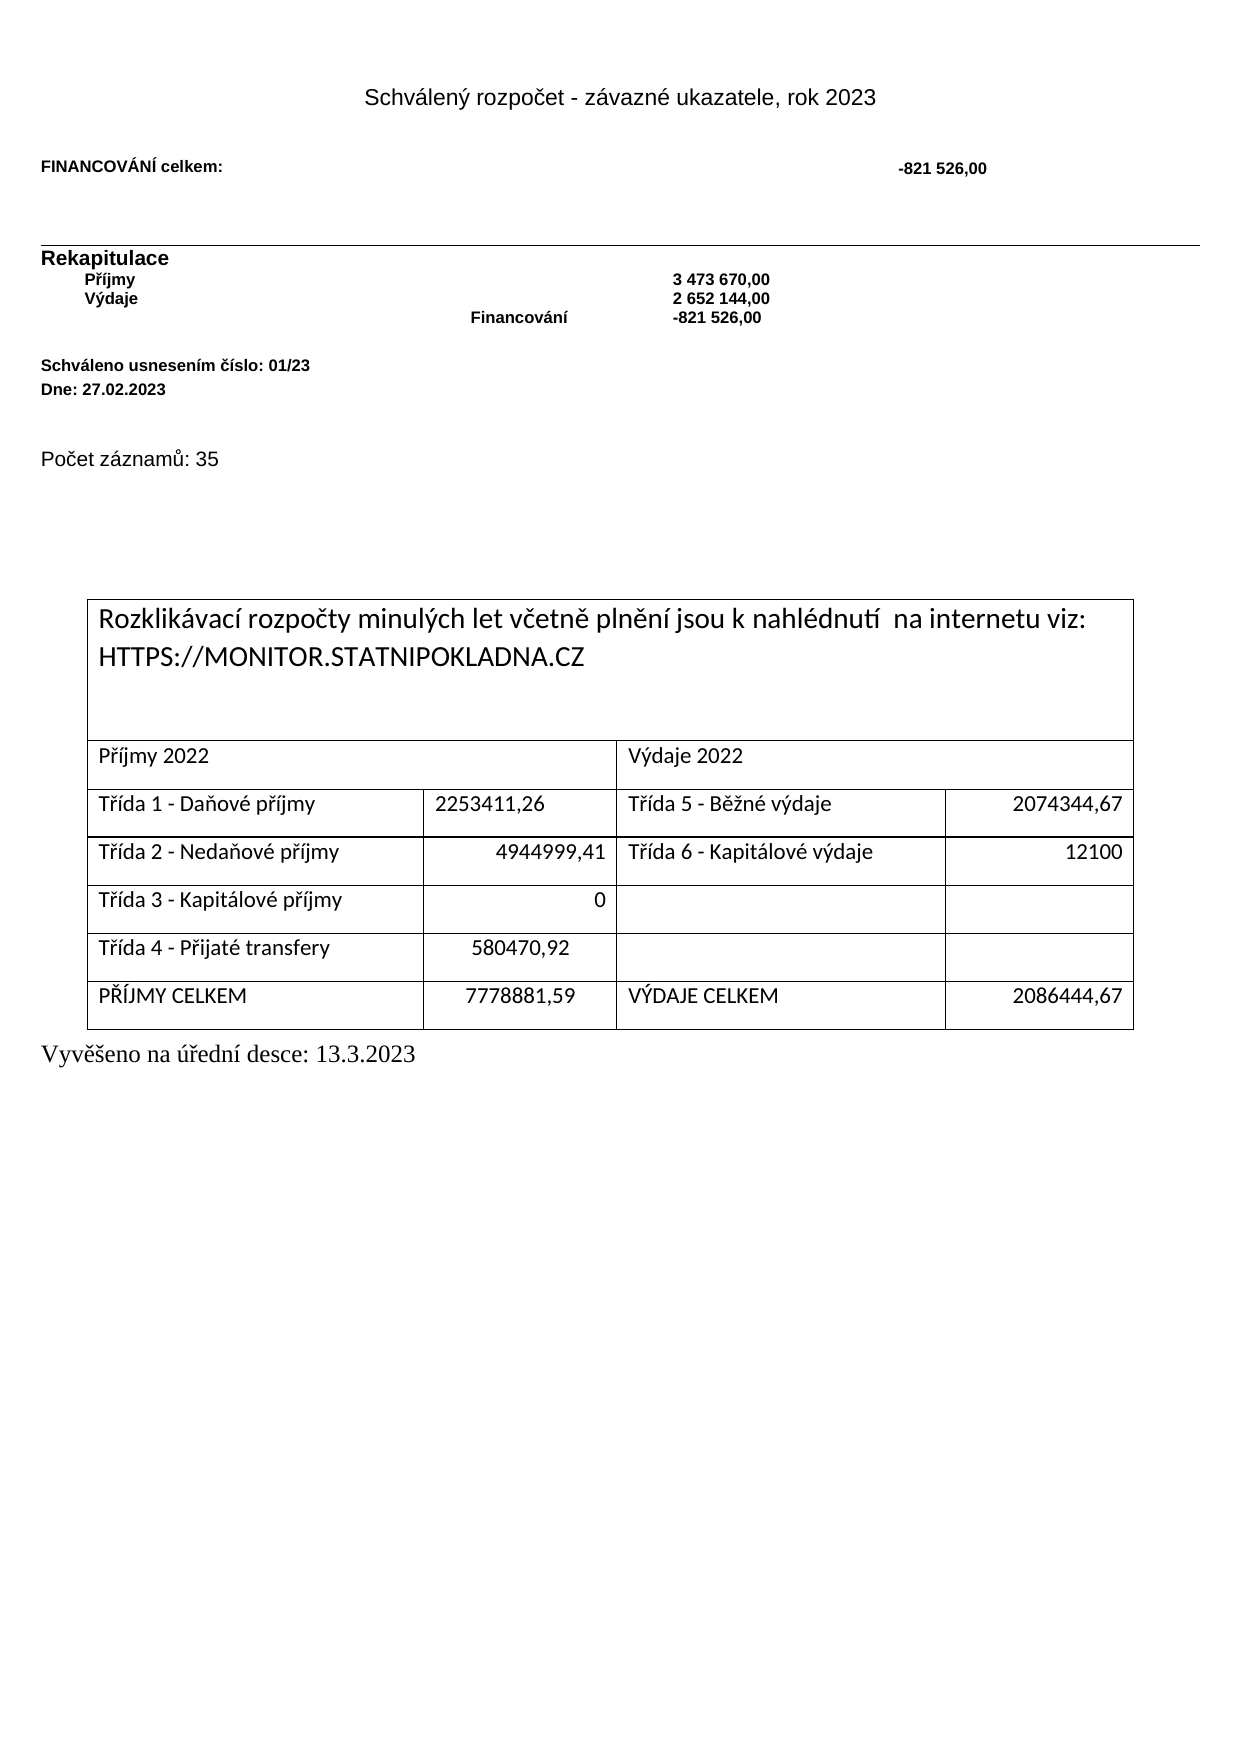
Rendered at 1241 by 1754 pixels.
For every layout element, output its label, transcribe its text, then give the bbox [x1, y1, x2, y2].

table_cell [946, 934, 1133, 981]
text 2 652 144,00 [673, 289, 1200, 308]
table_cell Třída 5 - Běžné výdaje [617, 790, 945, 836]
text -821 526,00 [673, 308, 1200, 327]
text Počet záznamů: 35 [41, 446, 1200, 470]
table_cell Třída 1 - Daňové příjmy [88, 790, 423, 836]
table_cell 2253411,26 [424, 790, 616, 836]
table_header Rozklikávací rozpočty minulých let včetně plnění jsou k nahlédnutí na internetu viz: HTTPS://MONITOR.STATNIPOKLADNA.CZ [88, 600, 1133, 740]
text Schválený rozpočet - závazné ukazatele, rok 2023 [41, 83, 1200, 110]
text FINANCOVÁNÍ celkem: [41, 157, 1200, 176]
table_cell VÝDAJE CELKEM [617, 982, 945, 1028]
table_cell Třída 2 - Nedaňové příjmy [88, 838, 423, 884]
table_cell Výdaje 2022 [617, 741, 1133, 788]
table_cell Příjmy 2022 [88, 741, 616, 788]
table_cell Třída 6 - Kapitálové výdaje [617, 838, 945, 884]
text Rekapitulace [41, 246, 1200, 269]
table_cell [617, 886, 945, 932]
text 3 473 670,00 [673, 269, 1200, 289]
table_cell 4944999,41 [424, 838, 616, 884]
table_cell [946, 886, 1133, 932]
text Příjmy [41, 269, 567, 289]
table_cell 580470,92 [424, 934, 616, 981]
table_cell 12100 [946, 838, 1133, 884]
table_cell 7778881,59 [424, 982, 616, 1028]
table_cell 2074344,67 [946, 790, 1133, 836]
text Schváleno usnesením číslo: 01/23 [41, 356, 1200, 375]
table_cell Třída 3 - Kapitálové příjmy [88, 886, 423, 932]
table_cell 0 [424, 886, 616, 932]
text Vyvěšeno na úřední desce: 13.3.2023 [41, 744, 1200, 1067]
table_cell Třída 4 - Přijaté transfery [88, 934, 423, 981]
text Dne: 27.02.2023 [41, 379, 1200, 398]
text Výdaje [41, 289, 567, 308]
table_cell PŘÍJMY CELKEM [88, 982, 423, 1028]
table_cell [617, 934, 945, 981]
table_cell 2086444,67 [946, 982, 1133, 1028]
text Financování [41, 308, 567, 327]
